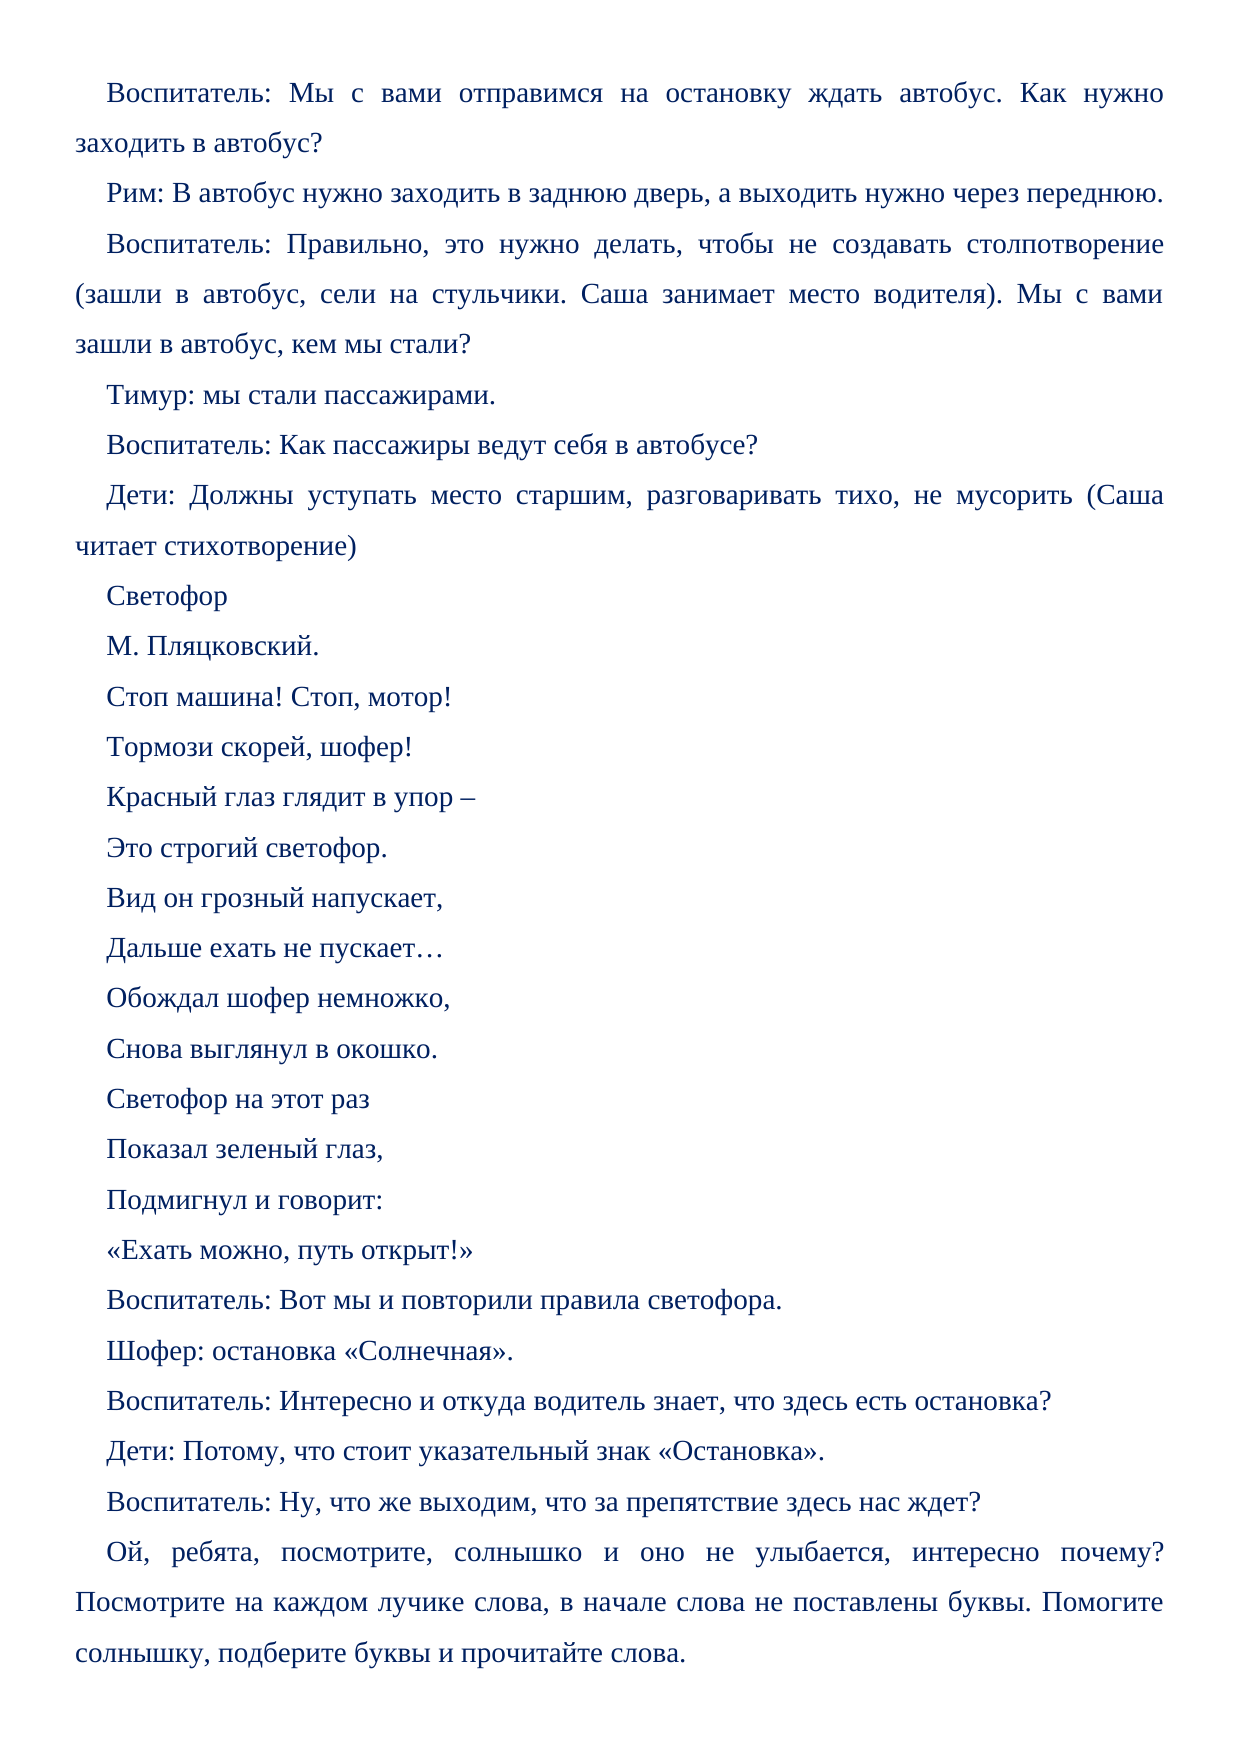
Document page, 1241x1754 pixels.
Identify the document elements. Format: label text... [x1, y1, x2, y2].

text Светофор на этот раз [75, 1081, 1165, 1115]
text Воспитатель: Правильно, это нужно делать, чтобы не создавать столпотворение (зашли в автобус, сели на стульчики. Саша занимает место водителя). Мы с вами зашли в автобус, кем мы стали? [75, 226, 1165, 360]
text Подмигнул и говорит: [75, 1182, 1165, 1215]
text Шофер: остановка «Солнечная». [75, 1333, 1165, 1366]
text Воспитатель: Интересно и откуда водитель знает, что здесь есть остановка? [75, 1383, 1165, 1417]
text Обождал шофер немножко, [75, 981, 1165, 1014]
text Светофор [75, 578, 1165, 612]
text Ой, ребята, посмотрите, солнышко и оно не улыбается, интересно почему? Посмотрите на каждом лучике слова, в начале слова не поставлены буквы. Помогите солнышку, подберите буквы и прочитайте слова. [75, 1534, 1165, 1668]
text М. Пляцковский. [75, 628, 1165, 662]
text Воспитатель: Как пассажиры ведут себя в автобусе? [75, 427, 1165, 461]
text Воспитатель: Мы с вами отправимся на остановку ждать автобус. Как нужно заходить в автобус? [75, 75, 1165, 159]
text Дети: Потому, что стоит указательный знак «Остановка». [75, 1433, 1165, 1467]
text Показал зеленый глаз, [75, 1132, 1165, 1165]
text Вид он грозный напускает, [75, 880, 1165, 913]
text Тимур: мы стали пассажирами. [75, 377, 1165, 410]
text Рим: В автобус нужно заходить в заднюю дверь, а выходить нужно через переднюю. [75, 176, 1165, 209]
text Воспитатель: Вот мы и повторили правила светофора. [75, 1282, 1165, 1316]
text Это строгий светофор. [75, 830, 1165, 863]
text «Ехать можно, путь открыт!» [75, 1232, 1165, 1266]
text Снова выглянул в окошко. [75, 1031, 1165, 1064]
text Красный глаз глядит в упор – [75, 779, 1165, 813]
text Воспитатель: Ну, что же выходим, что за препятствие здесь нас ждет? [75, 1484, 1165, 1517]
text Тормози скорей, шофер! [75, 729, 1165, 763]
text Стоп машина! Стоп, мотор! [75, 679, 1165, 712]
text Дети: Должны уступать место старшим, разговаривать тихо, не мусорить (Саша читает стихотворение) [75, 477, 1165, 561]
text Дальше ехать не пускает… [75, 930, 1165, 964]
